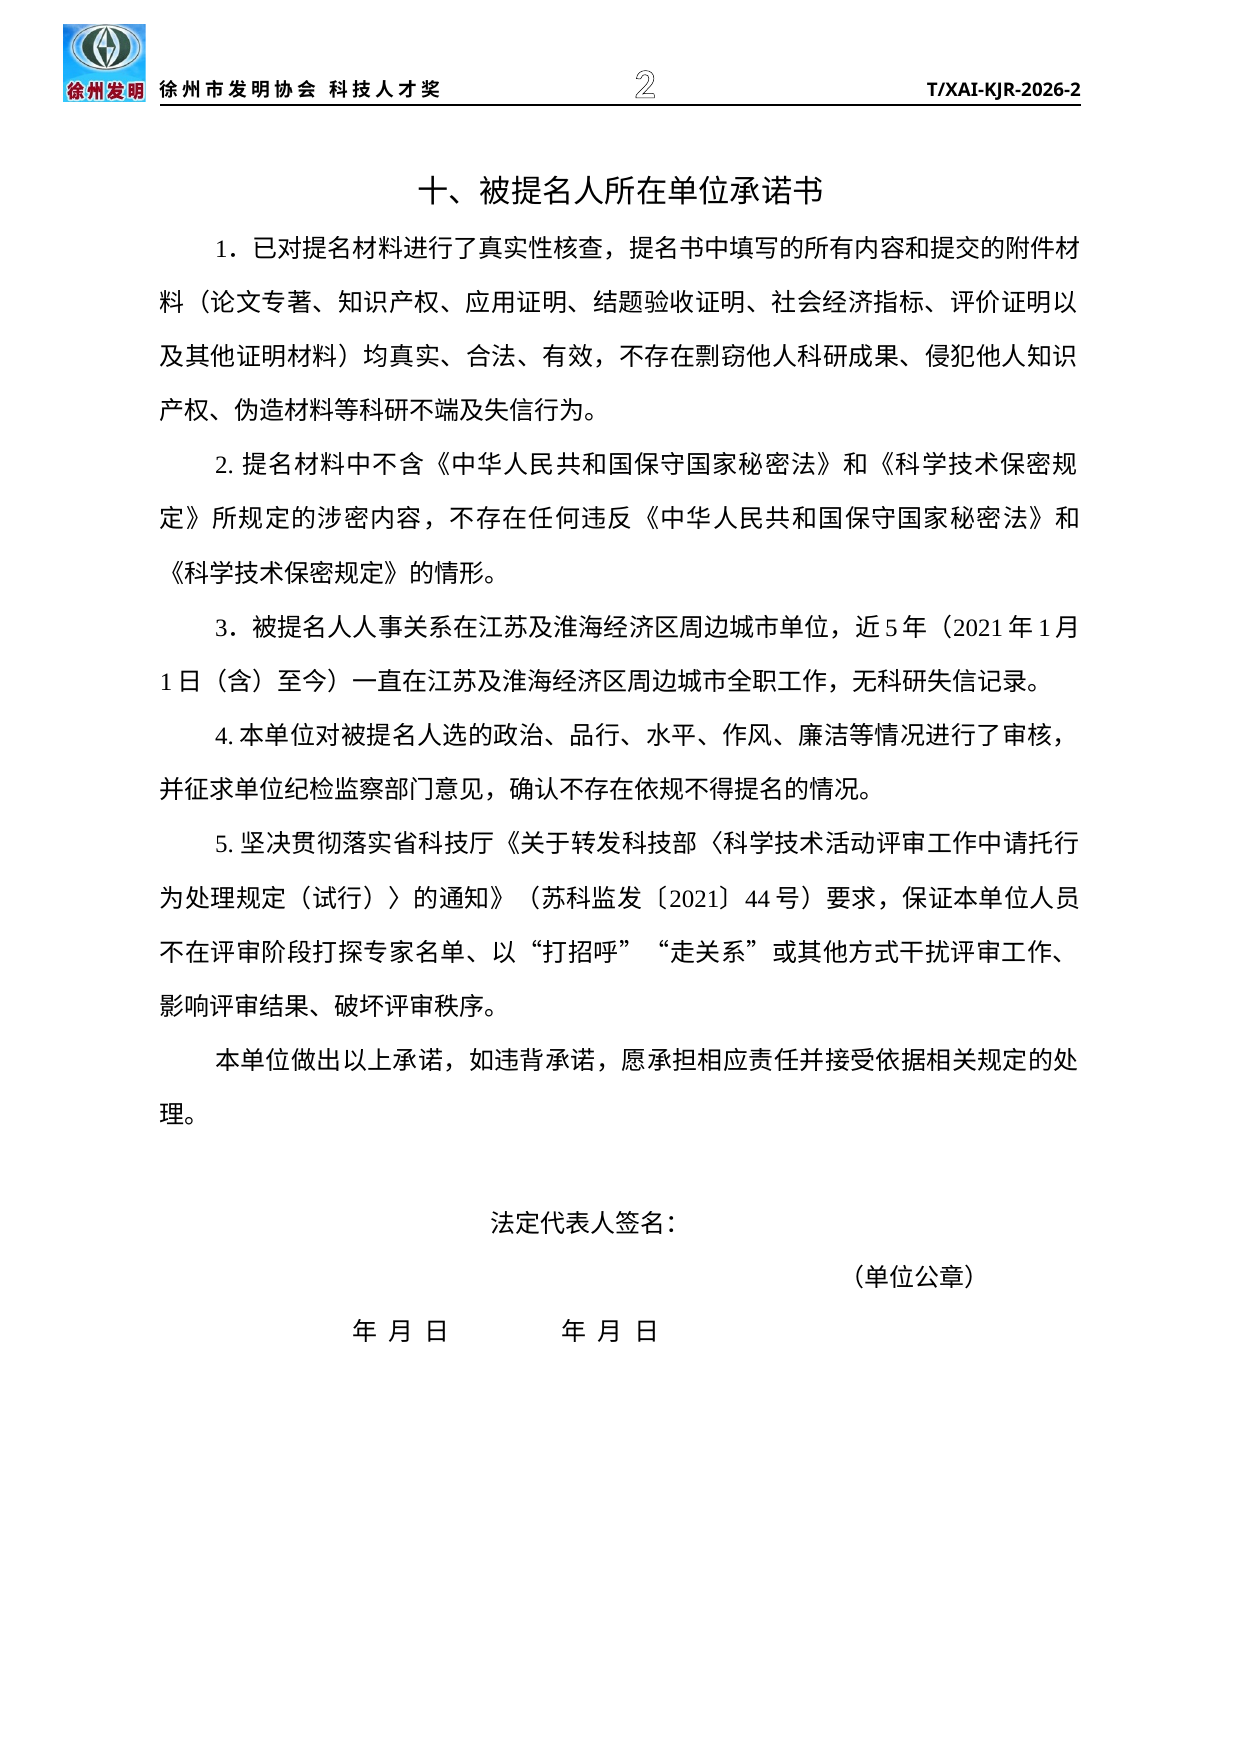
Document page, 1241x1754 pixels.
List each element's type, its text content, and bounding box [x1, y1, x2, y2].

text （单位公章） [159, 1243, 1081, 1297]
text 1．已对提名材料进行了真实性核查，提名书中填写的所有内容和提交的附件材料（论文专著、知识产权、应用证明、结题验收证明、社会经济指标、评价证明以及其他证明材料）均真实、合法、有效，不存在剽窃他人科研成果、侵犯他人知识产权、伪造材料等科研不端及失信行为。 [159, 214, 1081, 430]
text 十、被提名人所在单位承诺书 [159, 159, 1081, 214]
text 年 月 日 年 月 日 [159, 1297, 1081, 1351]
text 法定代表人签名： [159, 1189, 1081, 1243]
text 5. 坚决贯彻落实省科技厅《关于转发科技部〈科学技术活动评审工作中请托行为处理规定（试行）〉的通知》（苏科监发〔2021〕44号）要求，保证本单位人员不在评审阶段打探专家名单、以“打招呼”“走关系”或其他方式干扰评审工作、影响评审结果、破坏评审秩序。 [159, 809, 1081, 1026]
text 2. 提名材料中不含《中华人民共和国保守国家秘密法》和《科学技术保密规定》所规定的涉密内容，不存在任何违反《中华人民共和国保守国家秘密法》和《科学技术保密规定》的情形。 [159, 430, 1081, 593]
picture [63, 24, 146, 102]
text 3．被提名人人事关系在江苏及淮海经济区周边城市单位，近5年（2021年1月1日（含）至今）一直在江苏及淮海经济区周边城市全职工作，无科研失信记录。 [159, 593, 1081, 701]
text 4. 本单位对被提名人选的政治、品行、水平、作风、廉洁等情况进行了审核，并征求单位纪检监察部门意见，确认不存在依规不得提名的情况。 [159, 701, 1081, 809]
text 本单位做出以上承诺，如违背承诺，愿承担相应责任并接受依据相关规定的处理。 [159, 1026, 1081, 1134]
